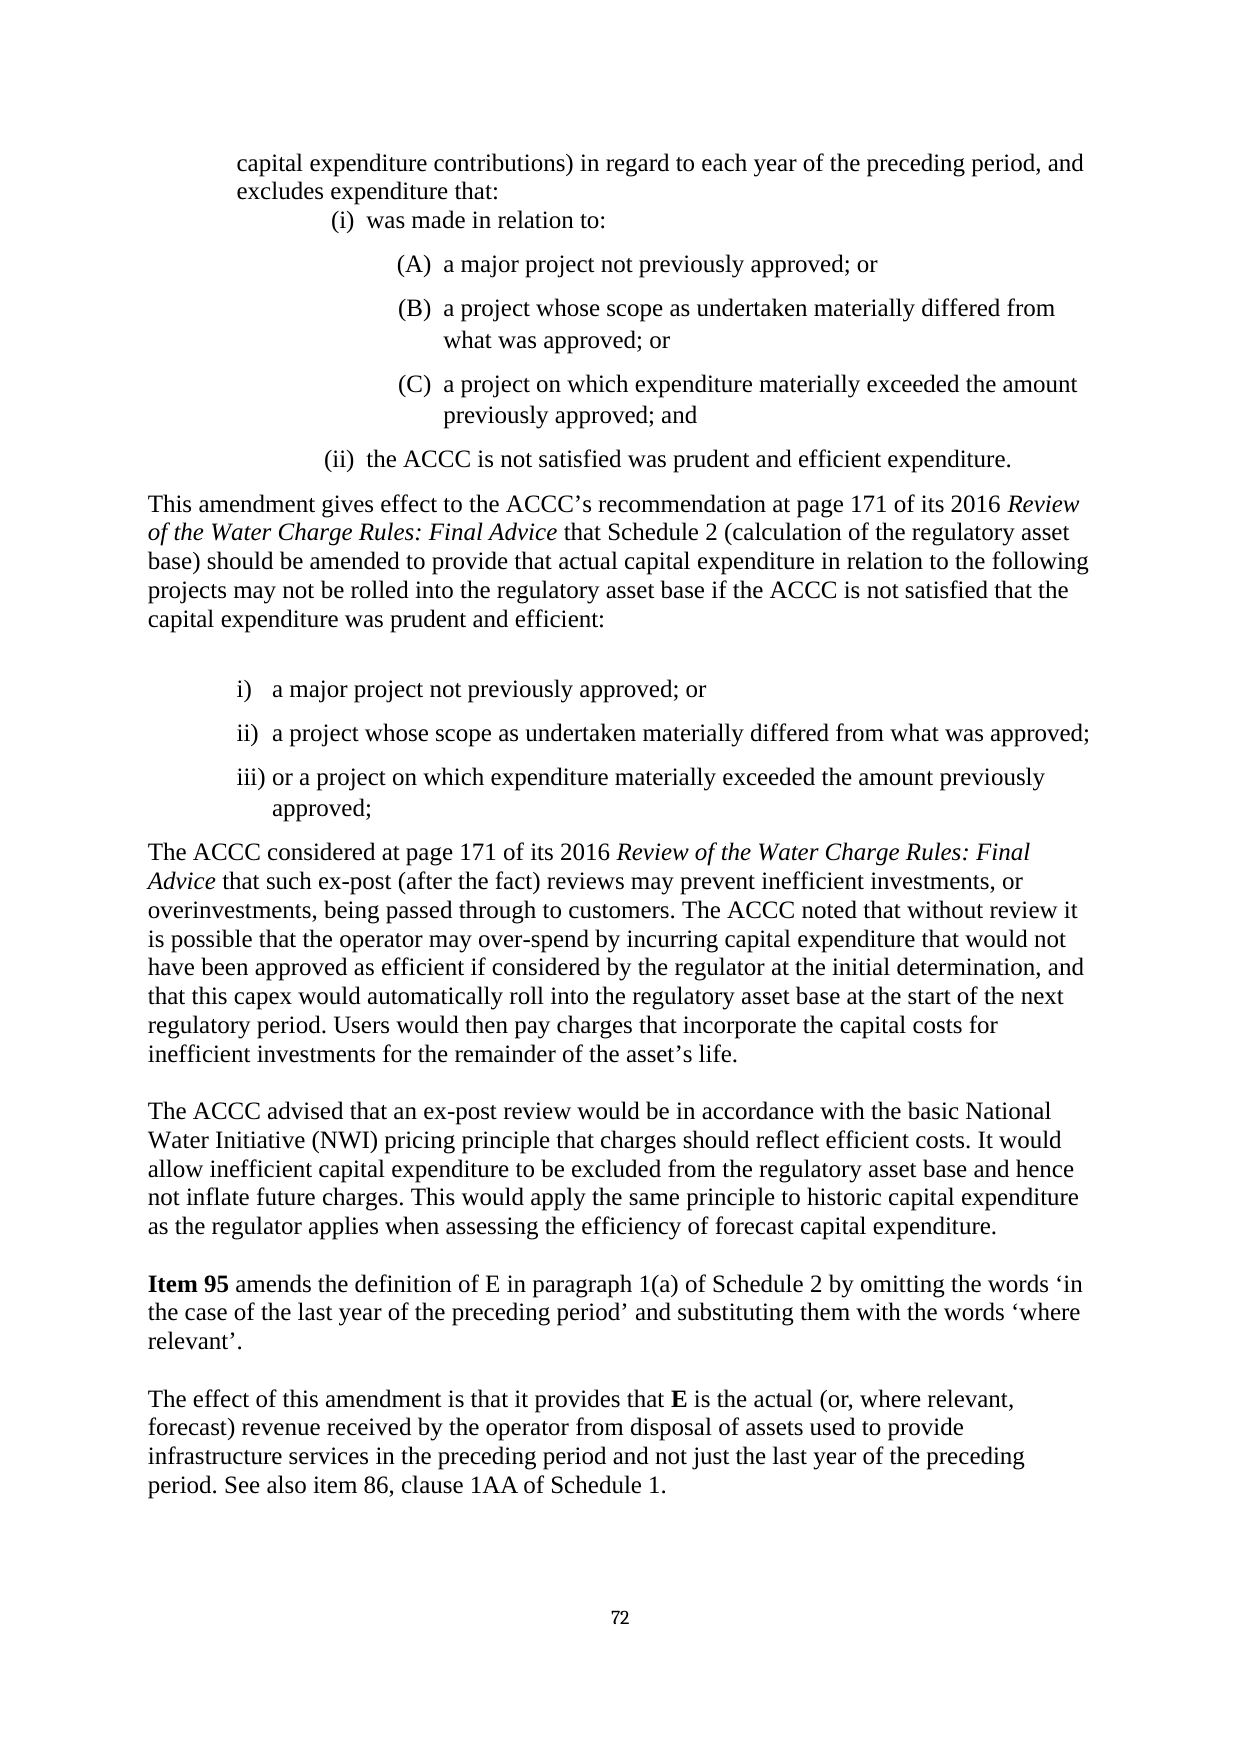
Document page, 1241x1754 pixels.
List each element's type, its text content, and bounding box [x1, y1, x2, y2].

list a project whose scope as undertaken materially differed from what was approved; [236, 718, 1092, 746]
text The effect of this amendment is that it provides that E is the actual (or, where relevant, forecast) revenue received by the operator from disposal of assets used to provide infrastructure services in the preceding period and not just the last year of the preceding period. See also item 86, clause 1AA of Schedule 1. [148, 1384, 1092, 1499]
text This amendment gives effect to the ACCC’s recommendation at page 171 of its 2016 Review of the Water Charge Rules: Final Advice that Schedule 2 (calculation of the regulatory asset base) should be amended to provide that actual capital expenditure in relation to the following projects may not be rolled into the regulatory asset base if the ACCC is not satisfied that the capital expenditure was prudent and efficient: [148, 489, 1092, 632]
list or a project on which expenditure materially exceeded the amount previously approved; [236, 762, 1092, 822]
text (A) a major project not previously approved; or [148, 249, 1092, 278]
text The ACCC considered at page 171 of its 2016 Review of the Water Charge Rules: Final Advice that such ex-post (after the fact) reviews may prevent inefficient investments, or overinvestments, being passed through to customers. The ACCC noted that without review it is possible that the operator may over-spend by incurring capital expenditure that would not have been approved as efficient if considered by the regulator at the initial determination, and that this capex would automatically roll into the regulatory asset base at the start of the next regulatory period. Users would then pay charges that incorporate the capital costs for inefficient investments for the remainder of the asset’s life. [148, 837, 1092, 1067]
text Item 95 amends the definition of E in paragraph 1(a) of Schedule 2 by omitting the words ‘in the case of the last year of the preceding period’ and substituting them with the words ‘where relevant’. [148, 1269, 1092, 1355]
text (ii) the ACCC is not satisfied was prudent and efficient expenditure. [148, 444, 1092, 473]
text (C) a project on which expenditure materially exceeded the amount previously approved; and [148, 369, 1092, 429]
text (i) was made in relation to: [148, 205, 1092, 234]
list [192, 148, 1092, 205]
list a major project not previously approved; or [236, 674, 1092, 702]
text The ACCC advised that an ex-post review would be in accordance with the basic National Water Initiative (NWI) pricing principle that charges should reflect efficient costs. It would allow inefficient capital expenditure to be excluded from the regulatory asset base and hence not inflate future charges. This would apply the same principle to historic capital expenditure as the regulator applies when assessing the efficiency of forecast capital expenditure. [148, 1096, 1092, 1240]
text (B) a project whose scope as undertaken materially differed from what was approved; or [148, 293, 1092, 354]
